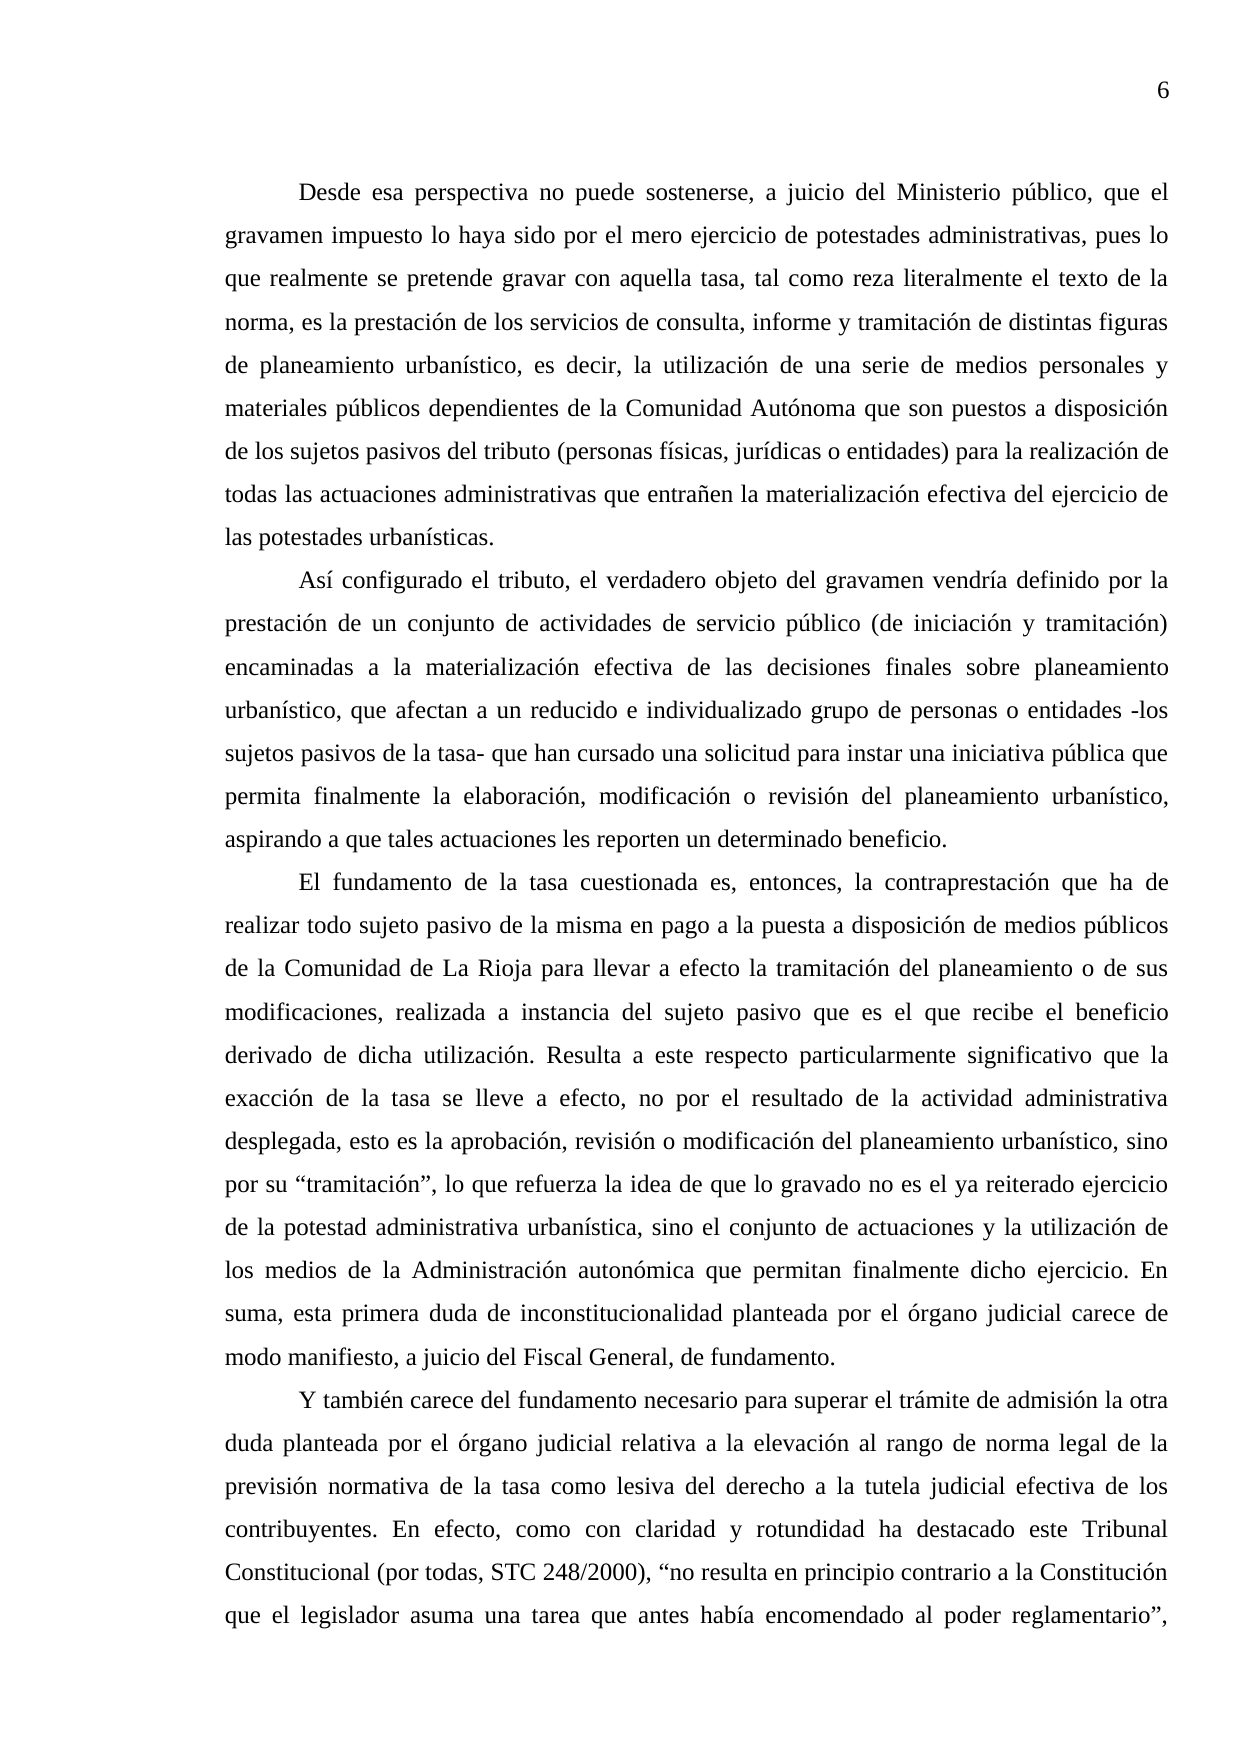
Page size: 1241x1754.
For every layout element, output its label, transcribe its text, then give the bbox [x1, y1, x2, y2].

text El fundamento de la tasa cuestionada es, entonces, la contraprestación que ha de realizar todo sujeto pasivo de la misma en pago a la puesta a disposición de medios públicos de la Comunidad de La Rioja para llevar a efecto la tramitación del planeamiento o de sus modificaciones, realizada a instancia del sujeto pasivo que es el que recibe el beneficio derivado de dicha utilización. Resulta a este respecto particularmente significativo que la exacción de la tasa se lleve a efecto, no por el resultado de la actividad administrativa desplegada, esto es la aprobación, revisión o modificación del planeamiento urbanístico, sino por su “tramitación”, lo que refuerza la idea de que lo gravado no es el ya reiterado ejercicio de la potestad administrativa urbanística, sino el conjunto de actuaciones y la utilización de los medios de la Administración autonómica que permitan finalmente dicho ejercicio. En suma, esta primera duda de inconstitucionalidad planteada por el órgano judicial carece de modo manifiesto, a juicio del Fiscal General, de fundamento. [224, 867, 1169, 1370]
text Así configurado el tributo, el verdadero objeto del gravamen vendría definido por la prestación de un conjunto de actividades de servicio público (de iniciación y tramitación) encaminadas a la materialización efectiva de las decisiones finales sobre planeamiento urbanístico, que afectan a un reducido e individualizado grupo de personas o entidades -los sujetos pasivos de la tasa- que han cursado una solicitud para instar una iniciativa pública que permita finalmente la elaboración, modificación o revisión del planeamiento urbanístico, aspirando a que tales actuaciones les reporten un determinado beneficio. [224, 565, 1169, 853]
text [224, 1385, 1169, 1629]
text Desde esa perspectiva no puede sostenerse, a juicio del Ministerio público, que el gravamen impuesto lo haya sido por el mero ejercicio de potestades administrativas, pues lo que realmente se pretende gravar con aquella tasa, tal como reza literalmente el texto de la norma, es la prestación de los servicios de consulta, informe y tramitación de distintas figuras de planeamiento urbanístico, es decir, la utilización de una serie de medios personales y materiales públicos dependientes de la Comunidad Autónoma que son puestos a disposición de los sujetos pasivos del tributo (personas físicas, jurídicas o entidades) para la realización de todas las actuaciones administrativas que entrañen la materialización efectiva del ejercicio de las potestades urbanísticas. [224, 177, 1169, 551]
